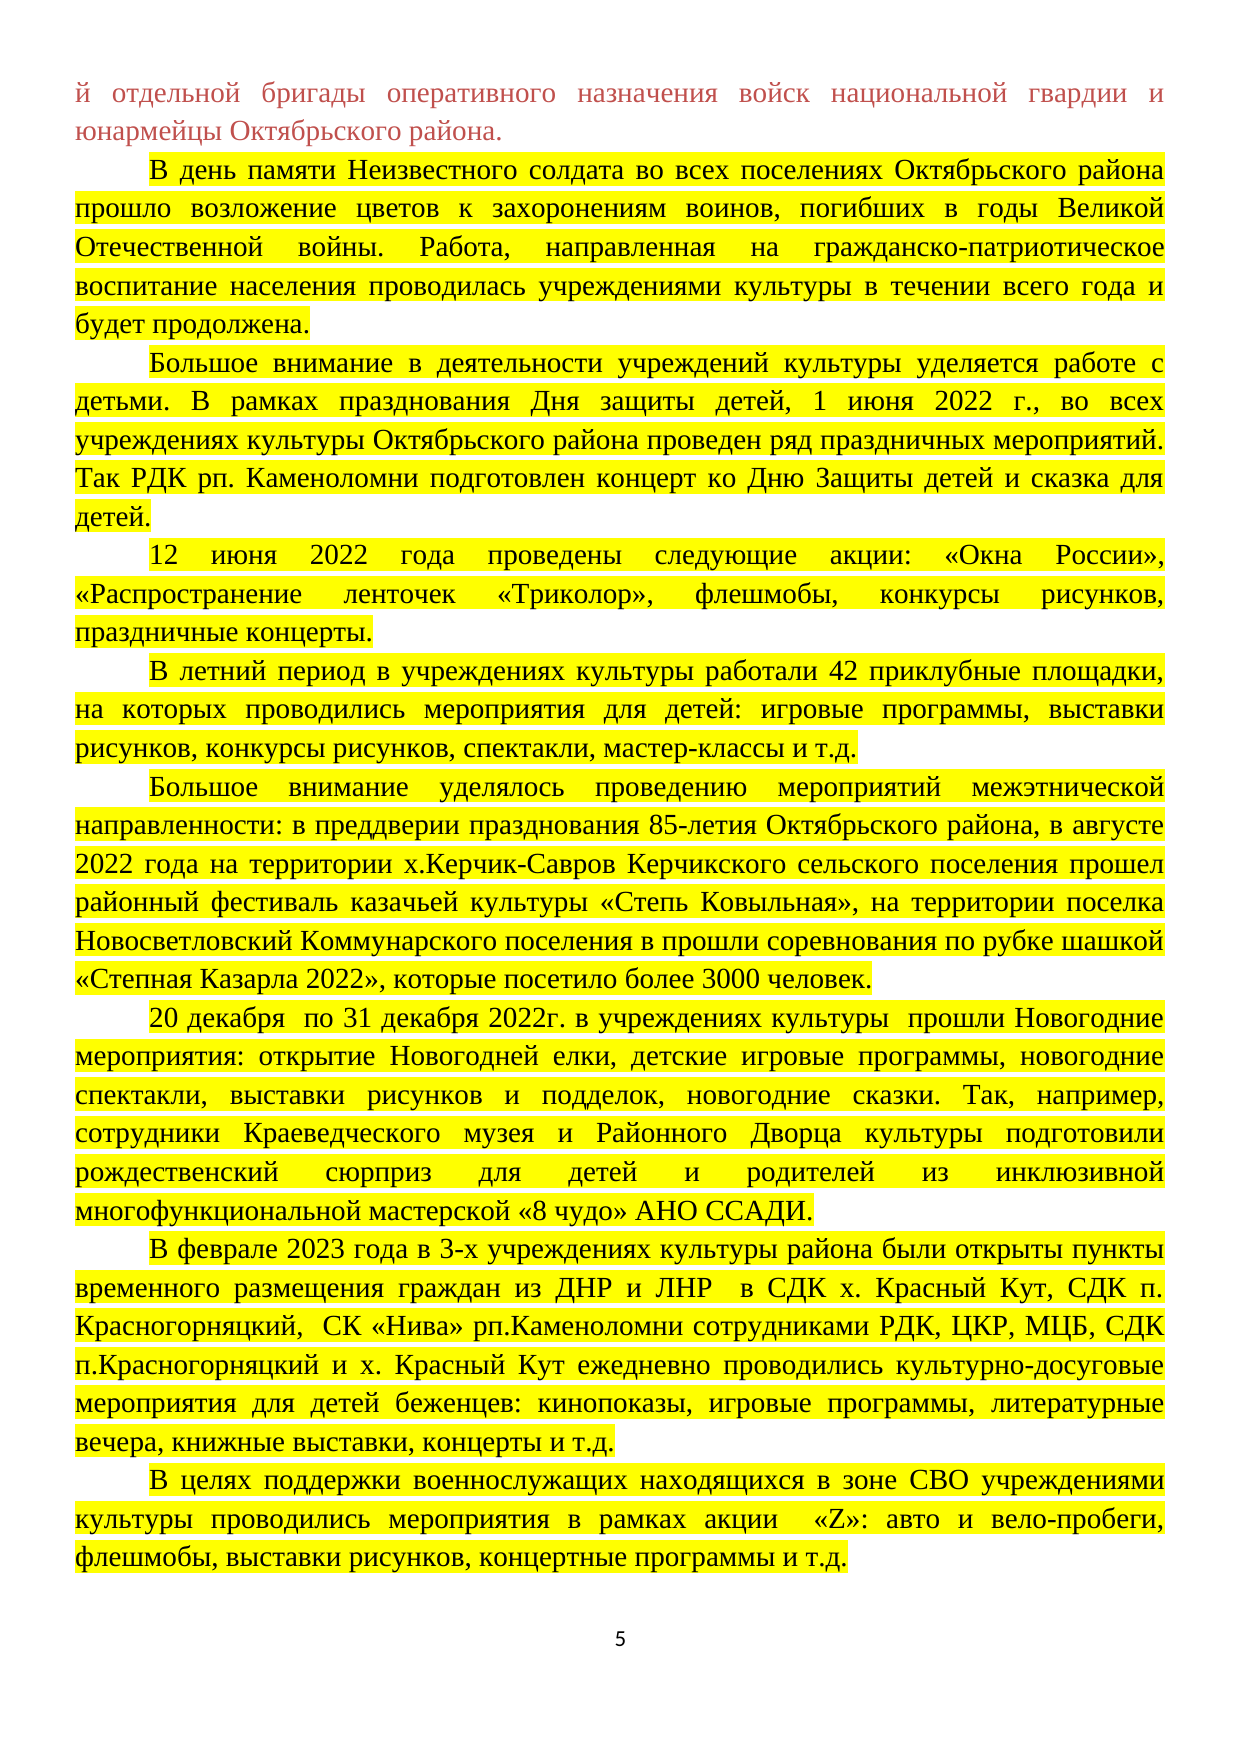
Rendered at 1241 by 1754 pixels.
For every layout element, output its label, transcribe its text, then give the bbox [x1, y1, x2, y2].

text Большое внимание уделялось проведению мероприятий межэтнической направленности: в преддверии празднования 85-летия Октябрьского района, в августе 2022 года на территории х.Керчик-Савров Керчикского сельского поселения прошел районный фестиваль казачьей культуры «Степь Ковыльная», на территории поселка Новосветловский Коммунарского поселения в прошли соревнования по рубке шашкой «Степная Казарла 2022», которые посетило более 3000 человек. [75, 956, 1165, 995]
text 20 декабря по 31 декабря 2022г. в учреждениях культуры прошли Новогодние мероприятия: открытие Новогодней елки, детские игровые программы, новогодние спектакли, выставки рисунков и подделок, новогодние сказки. Так, например, сотрудники Краеведческого музея и Районного Дворца культуры подготовили рождественский сюрприз для детей и родителей из инклюзивной многофункциональной мастерской «8 чудо» АНО ССАДИ. [75, 1188, 1165, 1226]
text Большое внимание уделялось проведению мероприятий межэтнической направленности: в преддверии празднования 85-летия Октябрьского района, в августе 2022 года на территории х.Керчик-Савров Керчикского сельского поселения прошел районный фестиваль казачьей культуры «Степь Ковыльная», на территории поселка Новосветловский Коммунарского поселения в прошли соревнования по рубке шашкой «Степная Казарла 2022», которые посетило более 3000 человек. [75, 769, 1165, 807]
text В летний период в учреждениях культуры работали 42 приклубные площадки, на которых проводились мероприятия для детей: игровые программы, выставки рисунков, конкурсы рисунков, спектакли, мастер-классы и т.д. [75, 653, 1165, 692]
text В летний период в учреждениях культуры работали 42 приклубные площадки, на которых проводились мероприятия для детей: игровые программы, выставки рисунков, конкурсы рисунков, спектакли, мастер-классы и т.д. [75, 725, 1165, 764]
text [75, 75, 1165, 147]
text Большое внимание в деятельности учреждений культуры уделяется работе с детьми. В рамках празднования Дня защиты детей, 1 июня 2022 г., во всех учреждениях культуры Октябрьского района проведен ряд праздничных мероприятий. Так РДК рп. Каменоломни подготовлен концерт ко Дню Защиты детей и сказка для детей. [75, 494, 1165, 532]
text 12 июня 2022 года проведены следующие акции: «Окна России», «Распространение ленточек «Триколор», флешмобы, конкурсы рисунков, праздничные концерты. [75, 537, 1165, 576]
text В целях поддержки военнослужащих находящихся в зоне СВО учреждениями культуры проводились мероприятия в рамках акции «Z»: авто и вело-пробеги, флешмобы, выставки рисунков, концертные программы и т.д. [75, 1462, 1165, 1501]
text 12 июня 2022 года проведены следующие акции: «Окна России», «Распространение ленточек «Триколор», флешмобы, конкурсы рисунков, праздничные концерты. [75, 609, 1165, 648]
text В день памяти Неизвестного солдата во всех поселениях Октябрьского района прошло возложение цветов к захоронениям воинов, погибших в годы Великой Отечественной войны. Работа, направленная на гражданско-патриотическое воспитание населения проводилась учреждениями культуры в течении всего года и будет продолжена. [75, 152, 1165, 191]
text В день памяти Неизвестного солдата во всех поселениях Октябрьского района прошло возложение цветов к захоронениям воинов, погибших в годы Великой Отечественной войны. Работа, направленная на гражданско-патриотическое воспитание населения проводилась учреждениями культуры в течении всего года и будет продолжена. [75, 301, 1165, 340]
text В целях поддержки военнослужащих находящихся в зоне СВО учреждениями культуры проводились мероприятия в рамках акции «Z»: авто и вело-пробеги, флешмобы, выставки рисунков, концертные программы и т.д. [75, 1534, 1165, 1573]
text В феврале 2023 года в 3-х учреждениях культуры района были открыты пункты временного размещения граждан из ДНР и ЛНР в СДК х. Красный Кут, СДК п. Красногорняцкий, СК «Нива» рп.Каменоломни сотрудниками РДК, ЦКР, МЦБ, СДК п.Красногорняцкий и х. Красный Кут ежедневно проводились культурно-досуговые мероприятия для детей беженцев: кинопоказы, игровые программы, литературные вечера, книжные выставки, концерты и т.д. [75, 1231, 1165, 1270]
text 20 декабря по 31 декабря 2022г. в учреждениях культуры прошли Новогодние мероприятия: открытие Новогодней елки, детские игровые программы, новогодние спектакли, выставки рисунков и подделок, новогодние сказки. Так, например, сотрудники Краеведческого музея и Районного Дворца культуры подготовили рождественский сюрприз для детей и родителей из инклюзивной многофункциональной мастерской «8 чудо» АНО ССАДИ. [75, 1000, 1165, 1039]
text В феврале 2023 года в 3-х учреждениях культуры района были открыты пункты временного размещения граждан из ДНР и ЛНР в СДК х. Красный Кут, СДК п. Красногорняцкий, СК «Нива» рп.Каменоломни сотрудниками РДК, ЦКР, МЦБ, СДК п.Красногорняцкий и х. Красный Кут ежедневно проводились культурно-досуговые мероприятия для детей беженцев: кинопоказы, игровые программы, литературные вечера, книжные выставки, концерты и т.д. [75, 1419, 1165, 1457]
text Большое внимание в деятельности учреждений культуры уделяется работе с детьми. В рамках празднования Дня защиты детей, 1 июня 2022 г., во всех учреждениях культуры Октябрьского района проведен ряд праздничных мероприятий. Так РДК рп. Каменоломни подготовлен концерт ко Дню Защиты детей и сказка для детей. [75, 345, 1165, 383]
